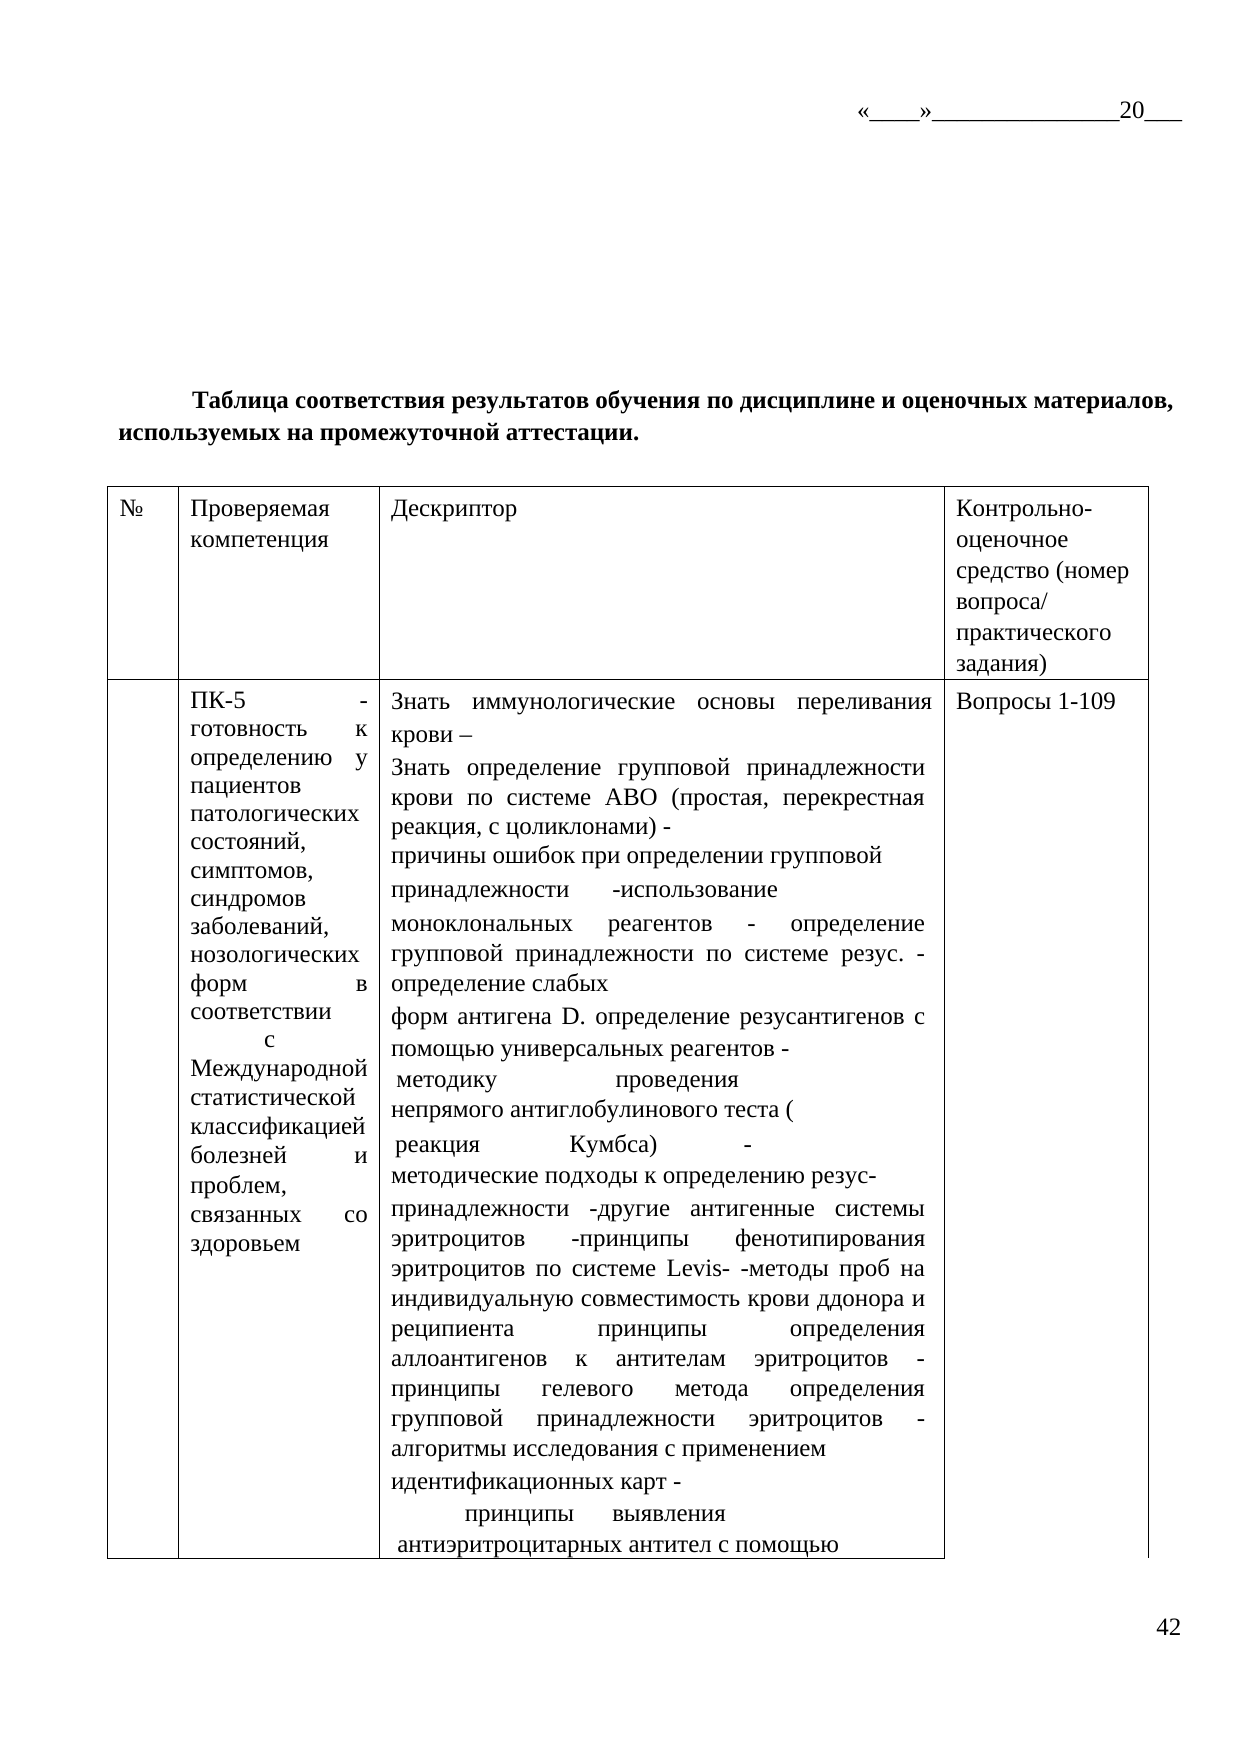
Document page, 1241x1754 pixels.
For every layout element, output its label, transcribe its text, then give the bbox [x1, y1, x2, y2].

table_header № [108, 487, 178, 679]
table_cell Вопросы 1-109 [945, 680, 1148, 1558]
text Таблица соответствия результатов обучения по дисциплине и оценочных материалов, используемых на промежуточной аттестации. [118, 385, 1182, 446]
table_header Проверяемая компетенция [179, 487, 379, 679]
table_header Контрольно-оценочное средство (номер вопроса/ практического задания) [945, 487, 1148, 679]
text «____»_______________20___ [192, 96, 1182, 124]
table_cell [380, 680, 944, 1558]
table_header Дескриптор [380, 487, 944, 679]
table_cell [179, 680, 379, 1558]
table_cell [108, 680, 178, 1558]
